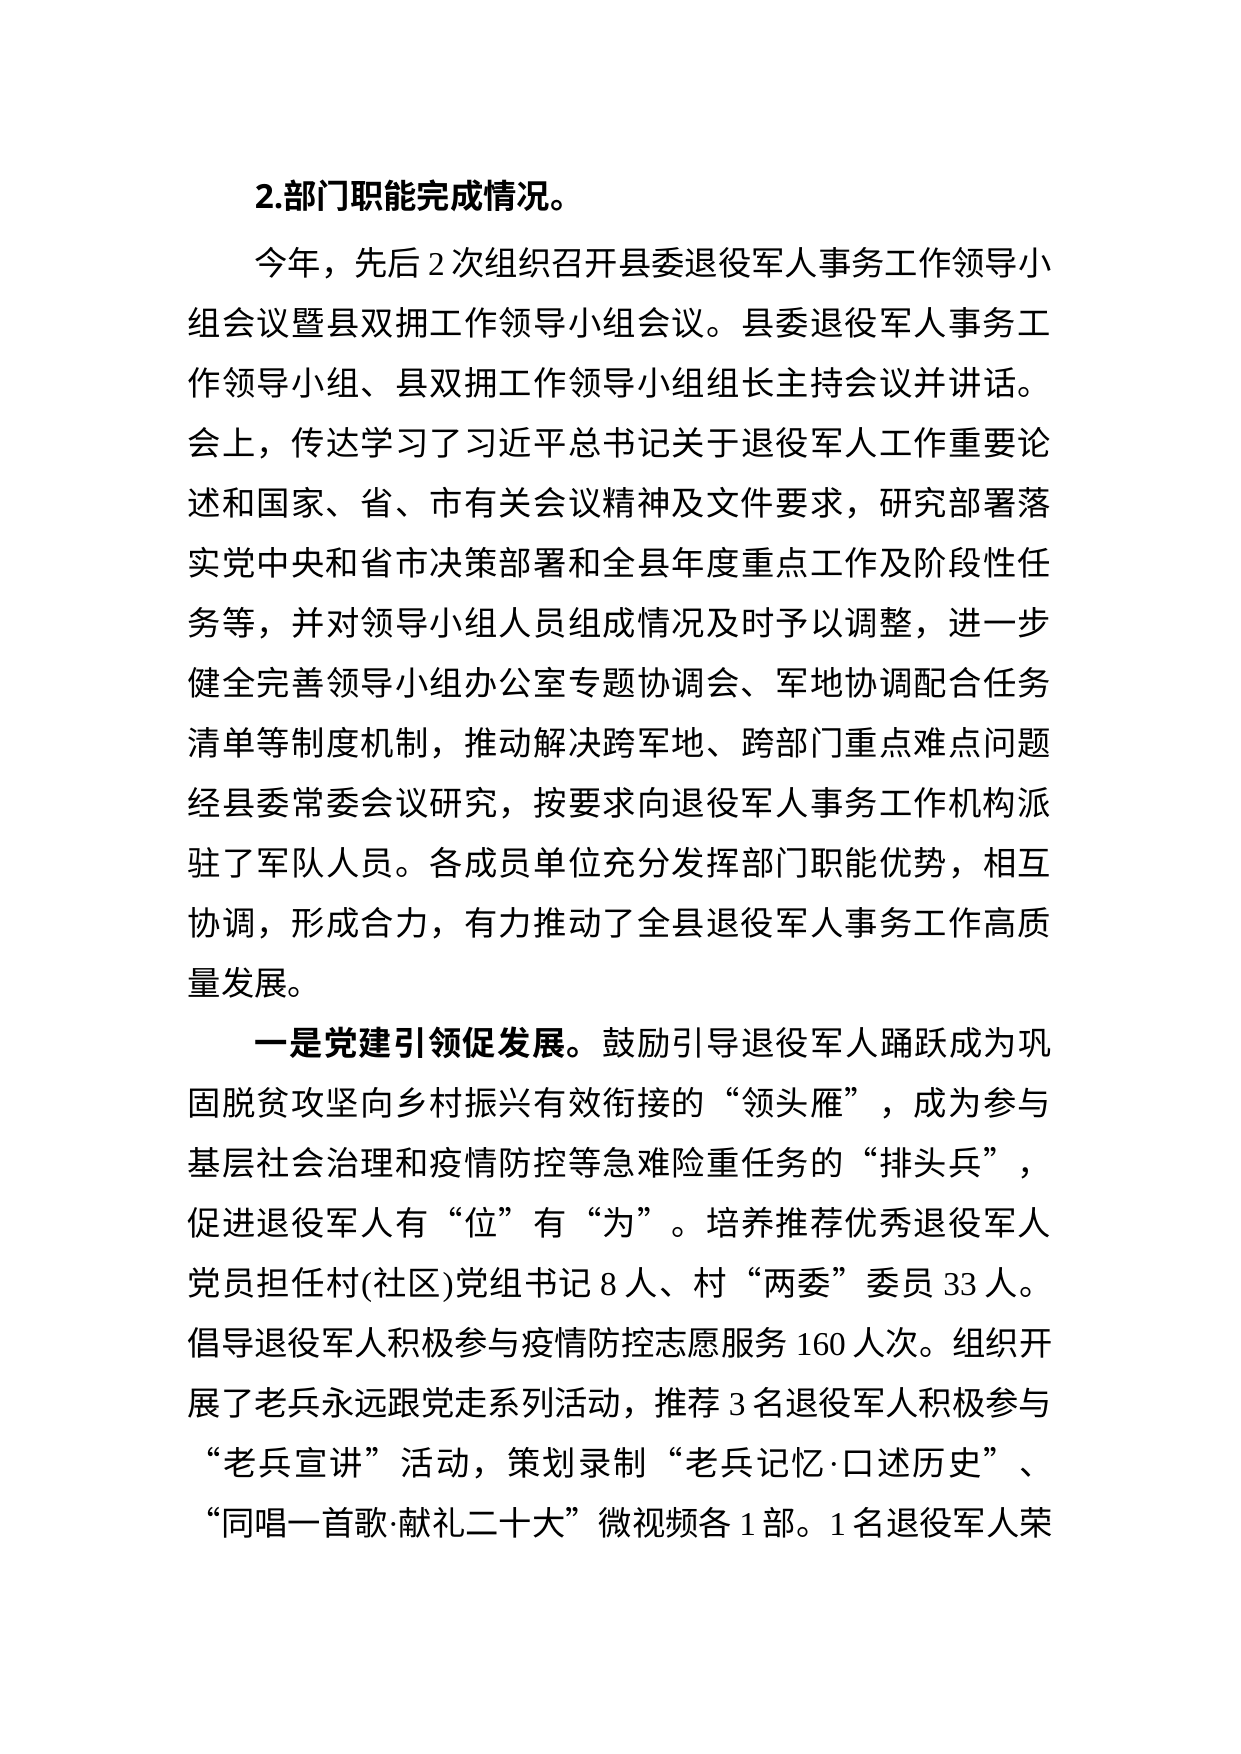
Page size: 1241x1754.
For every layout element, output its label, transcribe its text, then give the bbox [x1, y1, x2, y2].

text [187, 1007, 1053, 1547]
text 2.部门职能完成情况。 [187, 162, 1053, 227]
text 今年，先后2次组织召开县委退役军人事务工作领导小组会议暨县双拥工作领导小组会议。县委退役军人事务工作领导小组、县双拥工作领导小组组长主持会议并讲话。会上，传达学习了习近平总书记关于退役军人工作重要论述和国家、省、市有关会议精神及文件要求，研究部署落实党中央和省市决策部署和全县年度重点工作及阶段性任务等，并对领导小组人员组成情况及时予以调整，进一步健全完善领导小组办公室专题协调会、军地协调配合任务清单等制度机制，推动解决跨军地、跨部门重点难点问题，经县委常委会议研究，按要求向退役军人事务工作机构派驻了军队人员。各成员单位充分发挥部门职能优势，相互协调，形成合力，有力推动了全县退役军人事务工作高质量发展。 [187, 227, 1053, 1007]
